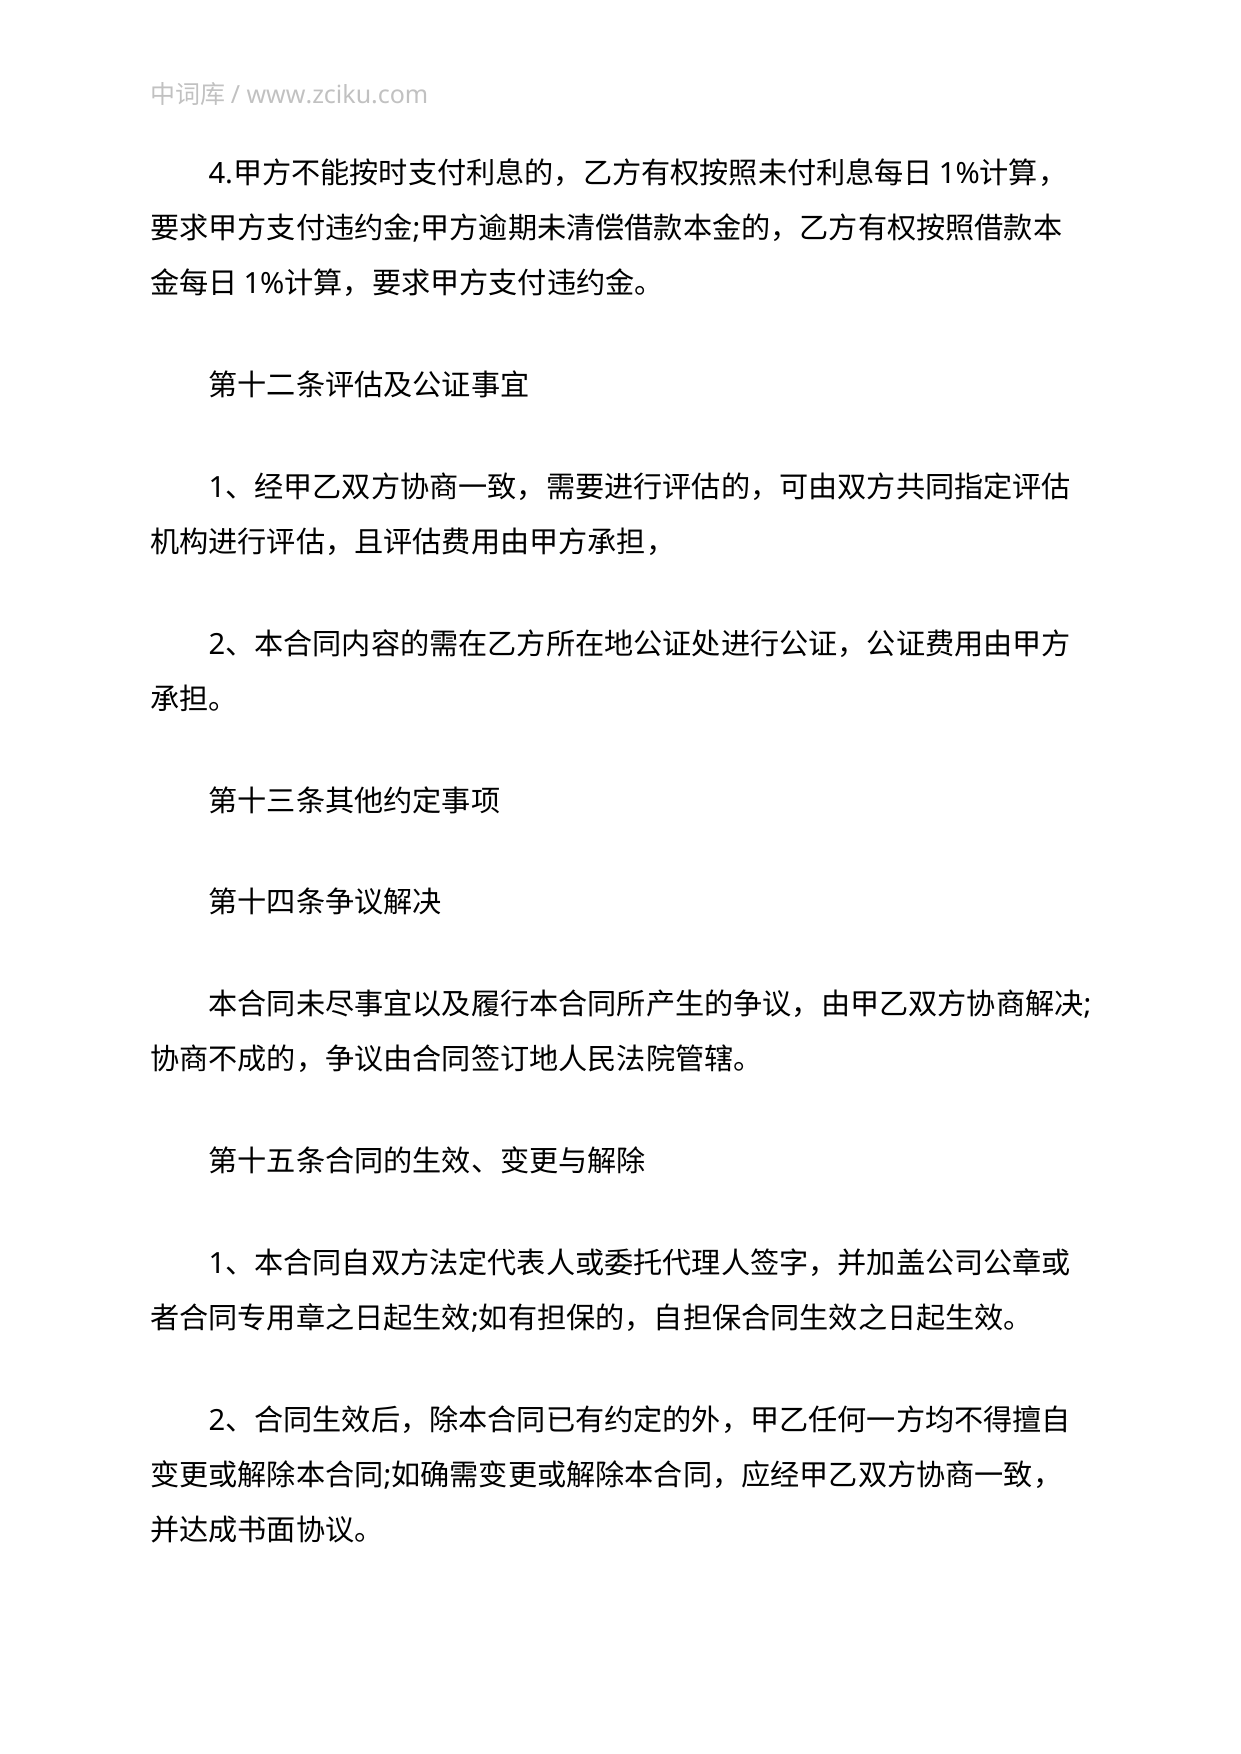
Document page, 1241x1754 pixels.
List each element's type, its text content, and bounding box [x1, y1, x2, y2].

text 2、合同生效后，除本合同已有约定的外，甲乙任何一方均不得擅自变更或解除本合同;如确需变更或解除本合同，应经甲乙双方协商一致，并达成书面协议。 [150, 1396, 1090, 1549]
text 第十五条合同的生效、变更与解除 [150, 1138, 1090, 1180]
text 第十二条评估及公证事宜 [150, 362, 1090, 404]
text 4.甲方不能按时支付利息的，乙方有权按照未付利息每日1%计算，要求甲方支付违约金;甲方逾期未清偿借款本金的，乙方有权按照借款本金每日1%计算，要求甲方支付违约金。 [150, 150, 1090, 302]
text 1、本合同自双方法定代表人或委托代理人签字，并加盖公司公章或者合同专用章之日起生效;如有担保的，自担保合同生效之日起生效。 [150, 1239, 1090, 1337]
text 本合同未尽事宜以及履行本合同所产生的争议，由甲乙双方协商解决;协商不成的，争议由合同签订地人民法院管辖。 [150, 981, 1090, 1078]
text 2、本合同内容的需在乙方所在地公证处进行公证，公证费用由甲方承担。 [150, 621, 1090, 718]
text 第十四条争议解决 [150, 879, 1090, 921]
text 1、经甲乙双方协商一致，需要进行评估的，可由双方共同指定评估机构进行评估，且评估费用由甲方承担， [150, 464, 1090, 561]
text 第十三条其他约定事项 [150, 777, 1090, 819]
